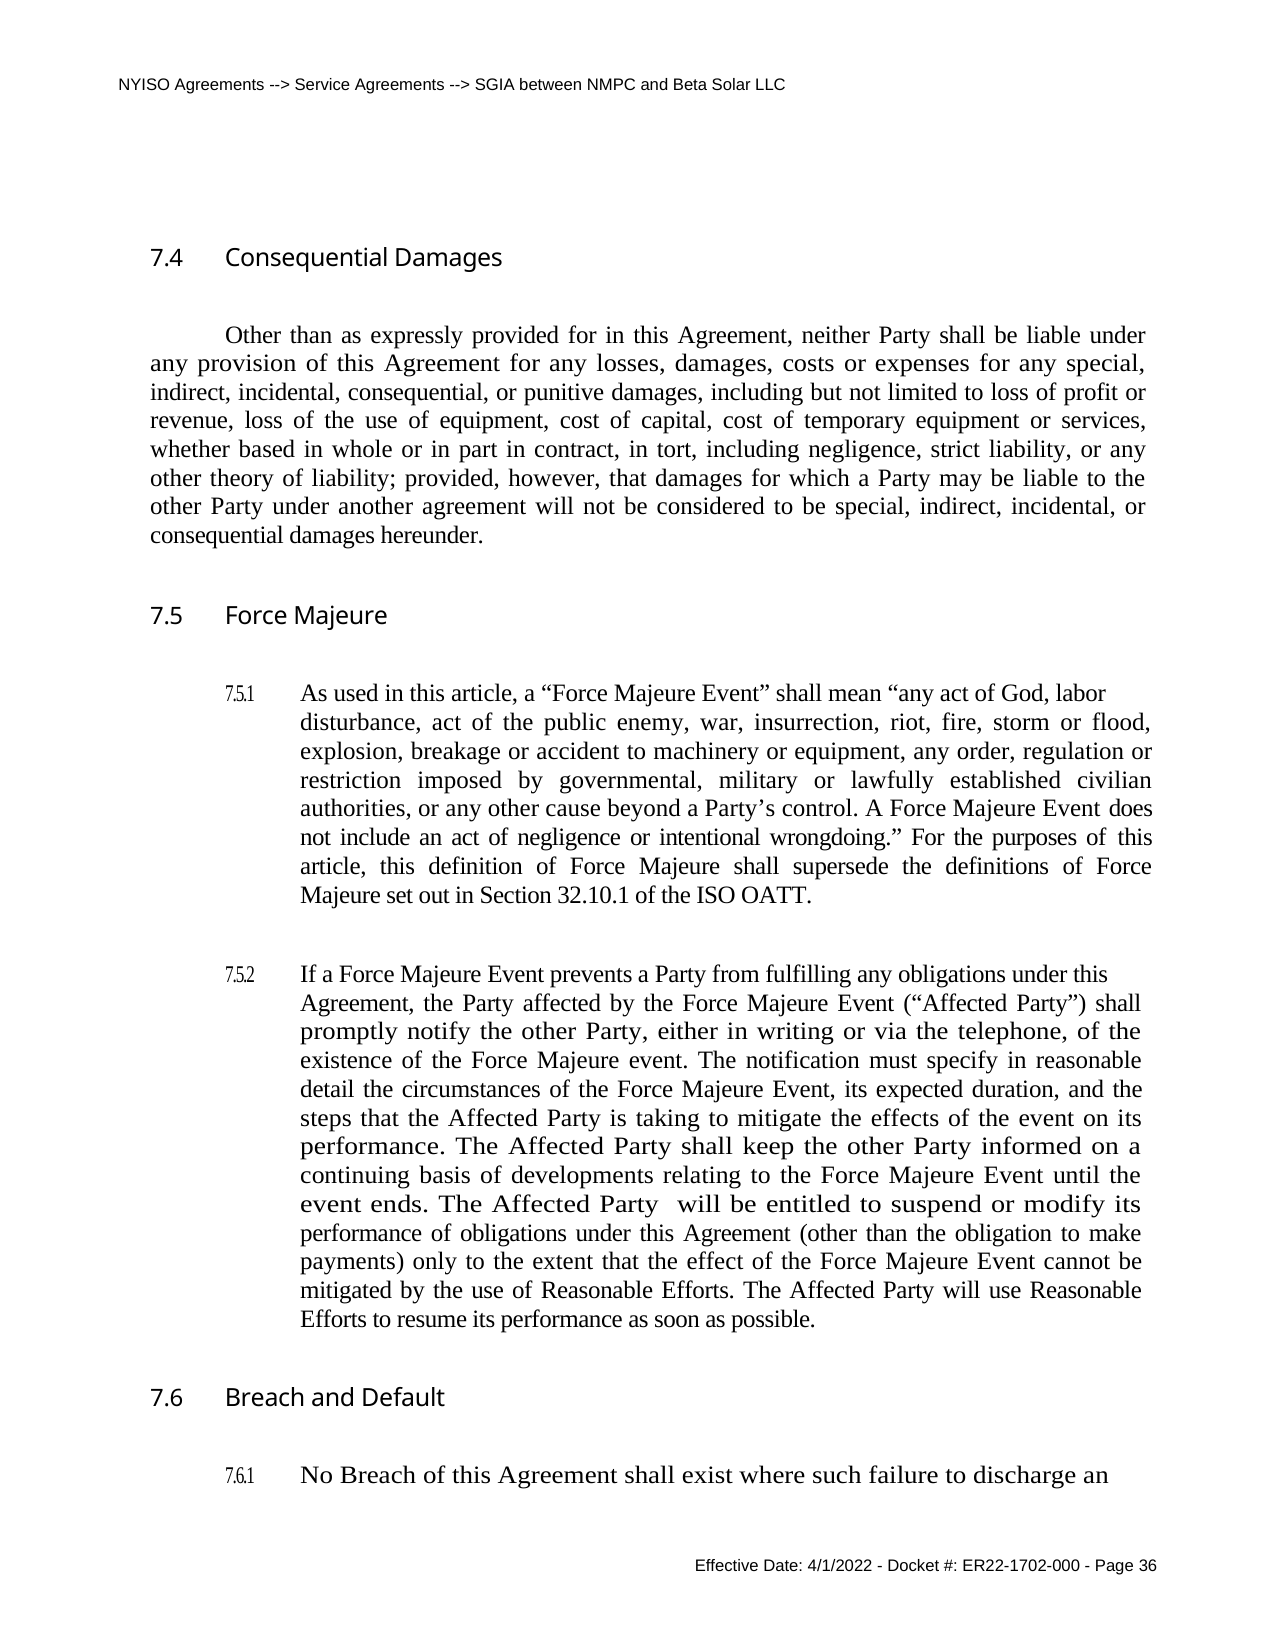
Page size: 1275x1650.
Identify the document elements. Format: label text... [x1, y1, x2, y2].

text 7.5 Force Majeure [150, 602, 1275, 630]
text disturbance, act of the public enemy, war, insurrection, riot, fire, storm or flood, explosion, breakage or accident to machinery or equipment, any order, regulation or restriction imposed by governmental, military or lawfully established civilian authorities, or any other cause beyond a Party’s control. A Force Majeure Event does not include an act of negligence or intentional wrongdoing.” For the purposes of this article, this definition of Force Majeure shall supersede the definitions of Force Majeure set out in Section 32.10.1 of the ISO OATT. [300, 708, 1153, 909]
text Agreement, the Party affected by the Force Majeure Event (“Affected Party”) shall promptly notify the other Party, either in writing or via the telephone, of the existence of the Force Majeure event. The notification must specify in reasonable detail the circumstances of the Force Majeure Event, its expected duration, and the steps that the Affected Party is taking to mitigate the effects of the event on its performance. The Affected Party shall keep the other Party informed on a continuing basis of developments relating to the Force Majeure Event until the event ends. The Affected Party will be entitled to suspend or modify its performance of obligations under this Agreement (other than the obligation to make payments) only to the extent that the effect of the Force Majeure Event cannot be mitigated by the use of Reasonable Efforts. The Affected Party will use Reasonable Efforts to resume its performance as soon as possible. [300, 988, 1152, 1333]
text 7.6.1 No Breach of this Agreement shall exist where such failure to discharge an [225, 1461, 1275, 1490]
text 7.6 Breach and Default [150, 1384, 1275, 1413]
text 7.4 Consequential Damages [150, 243, 1275, 272]
text Other than as expressly provided for in this Agreement, neither Party shall be liable under any provision of this Agreement for any losses, damages, costs or expenses for any special, indirect, incidental, consequential, or punitive damages, including but not limited to loss of profit or revenue, loss of the use of equipment, cost of capital, cost of temporary equipment or services, whether based in whole or in part in contract, in tort, including negligence, strict liability, or any other theory of liability; provided, however, that damages for which a Party may be liable to the other Party under another agreement will not be considered to be special, indirect, incidental, or consequential damages hereunder. [150, 321, 1147, 549]
text 7.5.1 As used in this article, a “Force Majeure Event” shall mean “any act of God, labor [225, 678, 1275, 707]
text 7.5.2 If a Force Majeure Event prevents a Party from fulfilling any obligations under this [225, 959, 1275, 988]
